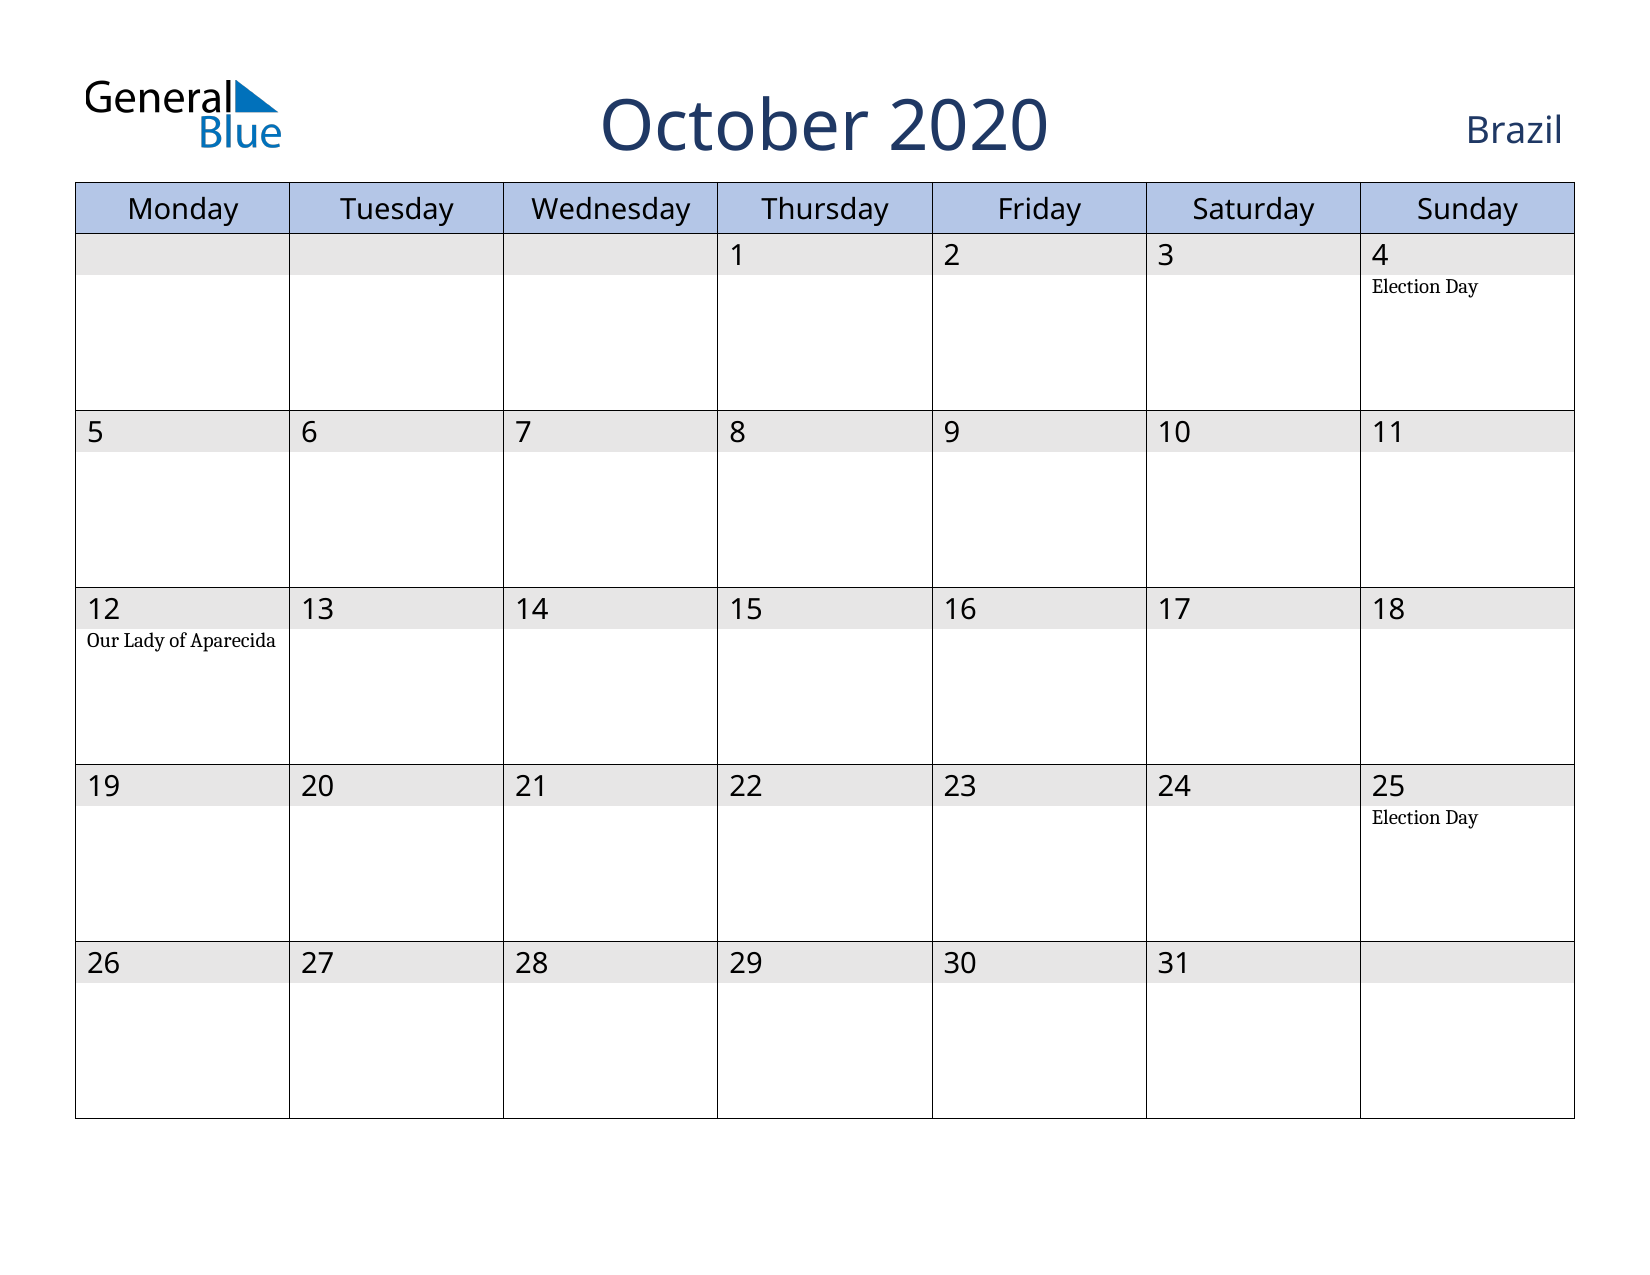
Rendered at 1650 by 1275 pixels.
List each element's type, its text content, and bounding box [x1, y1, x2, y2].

table_cell [76, 983, 289, 1118]
table_cell 22 [718, 765, 932, 806]
table_cell [504, 983, 717, 1118]
table_cell 18 [1361, 588, 1574, 629]
table_cell 8 [718, 411, 932, 452]
table_header October 2020 [504, 75, 1146, 182]
table_cell [290, 234, 503, 275]
table_cell 19 [76, 765, 289, 806]
table_cell [504, 234, 717, 275]
table_cell [290, 452, 503, 587]
table_cell 20 [290, 765, 503, 806]
table_cell [718, 452, 932, 587]
table_cell Friday [933, 183, 1146, 233]
table_cell 7 [504, 411, 717, 452]
table_cell [504, 452, 717, 587]
table_cell Election Day [1361, 275, 1574, 410]
table_cell [1361, 942, 1574, 983]
table_cell 13 [290, 588, 503, 629]
table_cell 25 [1361, 765, 1574, 806]
table_cell [933, 629, 1146, 764]
table_cell [718, 629, 932, 764]
table_cell Sunday [1361, 183, 1574, 233]
table_cell Monday [76, 183, 289, 233]
table_cell [1147, 275, 1360, 410]
table_cell [1147, 983, 1360, 1118]
table_cell [718, 983, 932, 1118]
table_cell [76, 806, 289, 941]
table_cell 1 [718, 234, 932, 275]
table_cell 14 [504, 588, 717, 629]
table_cell [718, 275, 932, 410]
table_cell Thursday [718, 183, 932, 233]
table_cell [1361, 629, 1574, 764]
table_cell [504, 629, 717, 764]
table_cell 9 [933, 411, 1146, 452]
table_cell [504, 806, 717, 941]
table_cell 23 [933, 765, 1146, 806]
table_cell [933, 806, 1146, 941]
table_cell Our Lady of Aparecida [76, 629, 289, 764]
table_cell [1147, 806, 1360, 941]
table_cell [933, 275, 1146, 410]
table_cell 16 [933, 588, 1146, 629]
table_cell [290, 629, 503, 764]
table_cell 31 [1147, 942, 1360, 983]
table_cell 26 [76, 942, 289, 983]
table_cell 12 [76, 588, 289, 629]
table_cell [718, 806, 932, 941]
table_cell 15 [718, 588, 932, 629]
table_cell [1361, 452, 1574, 587]
table_cell 27 [290, 942, 503, 983]
table_cell 5 [76, 411, 289, 452]
table_header [76, 75, 503, 182]
table_cell [76, 234, 289, 275]
table_cell 21 [504, 765, 717, 806]
table_cell [504, 275, 717, 410]
table_cell [933, 983, 1146, 1118]
table_cell [290, 806, 503, 941]
table_cell 2 [933, 234, 1146, 275]
table_cell [76, 452, 289, 587]
table_cell 24 [1147, 765, 1360, 806]
table_cell 28 [504, 942, 717, 983]
table_cell [1147, 452, 1360, 587]
table_cell [290, 275, 503, 410]
table_cell 11 [1361, 411, 1574, 452]
table_cell [1147, 629, 1360, 764]
picture [86, 80, 281, 148]
table_cell [933, 452, 1146, 587]
table_cell 10 [1147, 411, 1360, 452]
table_cell [1361, 983, 1574, 1118]
table_cell Wednesday [504, 183, 717, 233]
table_header Brazil [1146, 75, 1574, 182]
table_cell 30 [933, 942, 1146, 983]
table_cell 29 [718, 942, 932, 983]
table_cell 6 [290, 411, 503, 452]
table_cell 17 [1147, 588, 1360, 629]
table_cell Election Day [1361, 806, 1574, 941]
table_cell 4 [1361, 234, 1574, 275]
table_cell 3 [1147, 234, 1360, 275]
table_cell [76, 275, 289, 410]
table_cell Saturday [1147, 183, 1360, 233]
table_cell [290, 983, 503, 1118]
table_cell Tuesday [290, 183, 503, 233]
